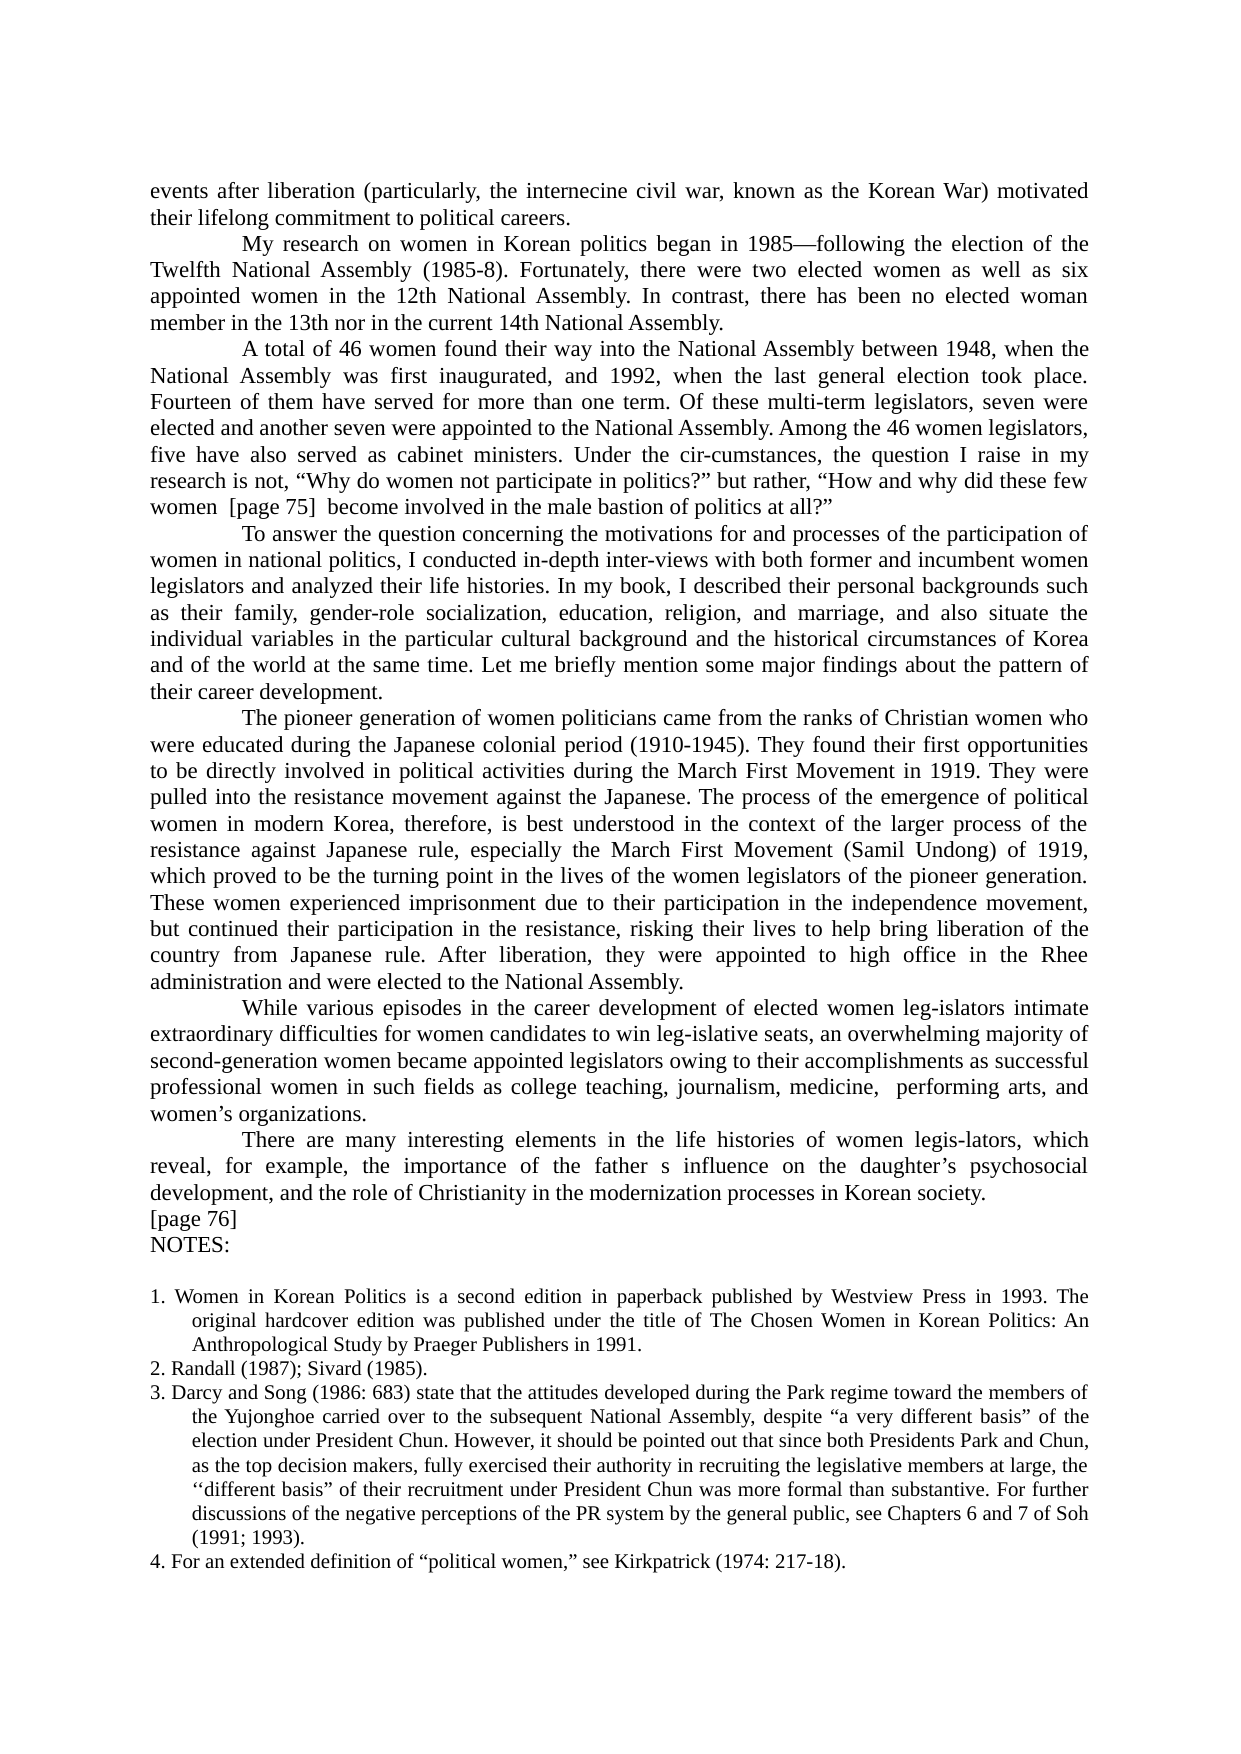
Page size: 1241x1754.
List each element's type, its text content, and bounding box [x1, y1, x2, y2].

text [page 76] [150, 1205, 1090, 1231]
text A total of 46 women found their way into the National Assembly between 1948, when the National Assembly was first inaugurated, and 1992, when the last general election took place. Fourteen of them have served for more than one term. Of these multi-term legislators, seven were elected and another seven were appointed to the National Assembly. Among the 46 women legislators, five have also served as cabinet ministers. Under the cir-cumstances, the question I raise in my research is not, “Why do women not participate in politics?” but rather, “How and why did these few women [page 75] become involved in the male bastion of politics at all?” [150, 335, 1090, 520]
text There are many interesting elements in the life histories of women legis-lators, which reveal, for example, the importance of the father s influence on the daughter’s psychosocial development, and the role of Christianity in the modernization processes in Korean society. [150, 1126, 1090, 1205]
text 4. For an extended definition of “political women,” see Kirkpatrick (1974: 217-18). [150, 1549, 1090, 1573]
text My research on women in Korean politics began in 1985—following the election of the Twelfth National Assembly (1985-8). Fortunately, there were two elected women as well as six appointed women in the 12th National Assembly. In contrast, there has been no elected woman member in the 13th nor in the current 14th National Assembly. [150, 230, 1090, 335]
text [150, 177, 1090, 230]
text NOTES: [150, 1231, 1090, 1258]
text The pioneer generation of women politicians came from the ranks of Christian women who were educated during the Japanese colonial period (1910-1945). They found their first opportunities to be directly involved in political activities during the March First Movement in 1919. They were pulled into the resistance movement against the Japanese. The process of the emergence of political women in modern Korea, therefore, is best understood in the context of the larger process of the resistance against Japanese rule, especially the March First Movement (Samil Undong) of 1919, which proved to be the turning point in the lives of the women legislators of the pioneer generation. These women experienced imprisonment due to their participation in the independence movement, but continued their participation in the resistance, risking their lives to help bring liberation of the country from Japanese rule. After liberation, they were appointed to high office in the Rhee administration and were elected to the National Assembly. [150, 704, 1090, 994]
text 3. Darcy and Song (1986: 683) state that the attitudes developed during the Park regime toward the members of the Yujonghoe carried over to the subsequent National Assembly, despite “a very different basis” of the election under President Chun. However, it should be pointed out that since both Presidents Park and Chun, as the top decision makers, fully exercised their authority in recruiting the legislative members at large, the ‘‘different basis” of their recruitment under President Chun was more formal than substantive. For further discussions of the negative perceptions of the PR system by the general public, see Chapters 6 and 7 of Soh (1991; 1993). [150, 1380, 1090, 1549]
text To answer the question concerning the motivations for and processes of the participation of women in national politics, I conducted in-depth inter-views with both former and incumbent women legislators and analyzed their life histories. In my book, I described their personal backgrounds such as their family, gender-role socialization, education, religion, and marriage, and also situate the individual variables in the particular cultural background and the historical circumstances of Korea and of the world at the same time. Let me briefly mention some major findings about the pattern of their career development. [150, 520, 1090, 704]
text While various episodes in the career development of elected women leg-islators intimate extraordinary difficulties for women candidates to win leg-islative seats, an overwhelming majority of second-generation women became appointed legislators owing to their accomplishments as successful professional women in such fields as college teaching, journalism, medicine, performing arts, and women’s organizations. [150, 994, 1090, 1126]
text 2. Randall (1987); Sivard (1985). [150, 1356, 1090, 1380]
text 1. Women in Korean Politics is a second edition in paperback published by Westview Press in 1993. The original hardcover edition was published under the title of The Chosen Women in Korean Politics: An Anthropological Study by Praeger Publishers in 1991. [150, 1284, 1090, 1356]
